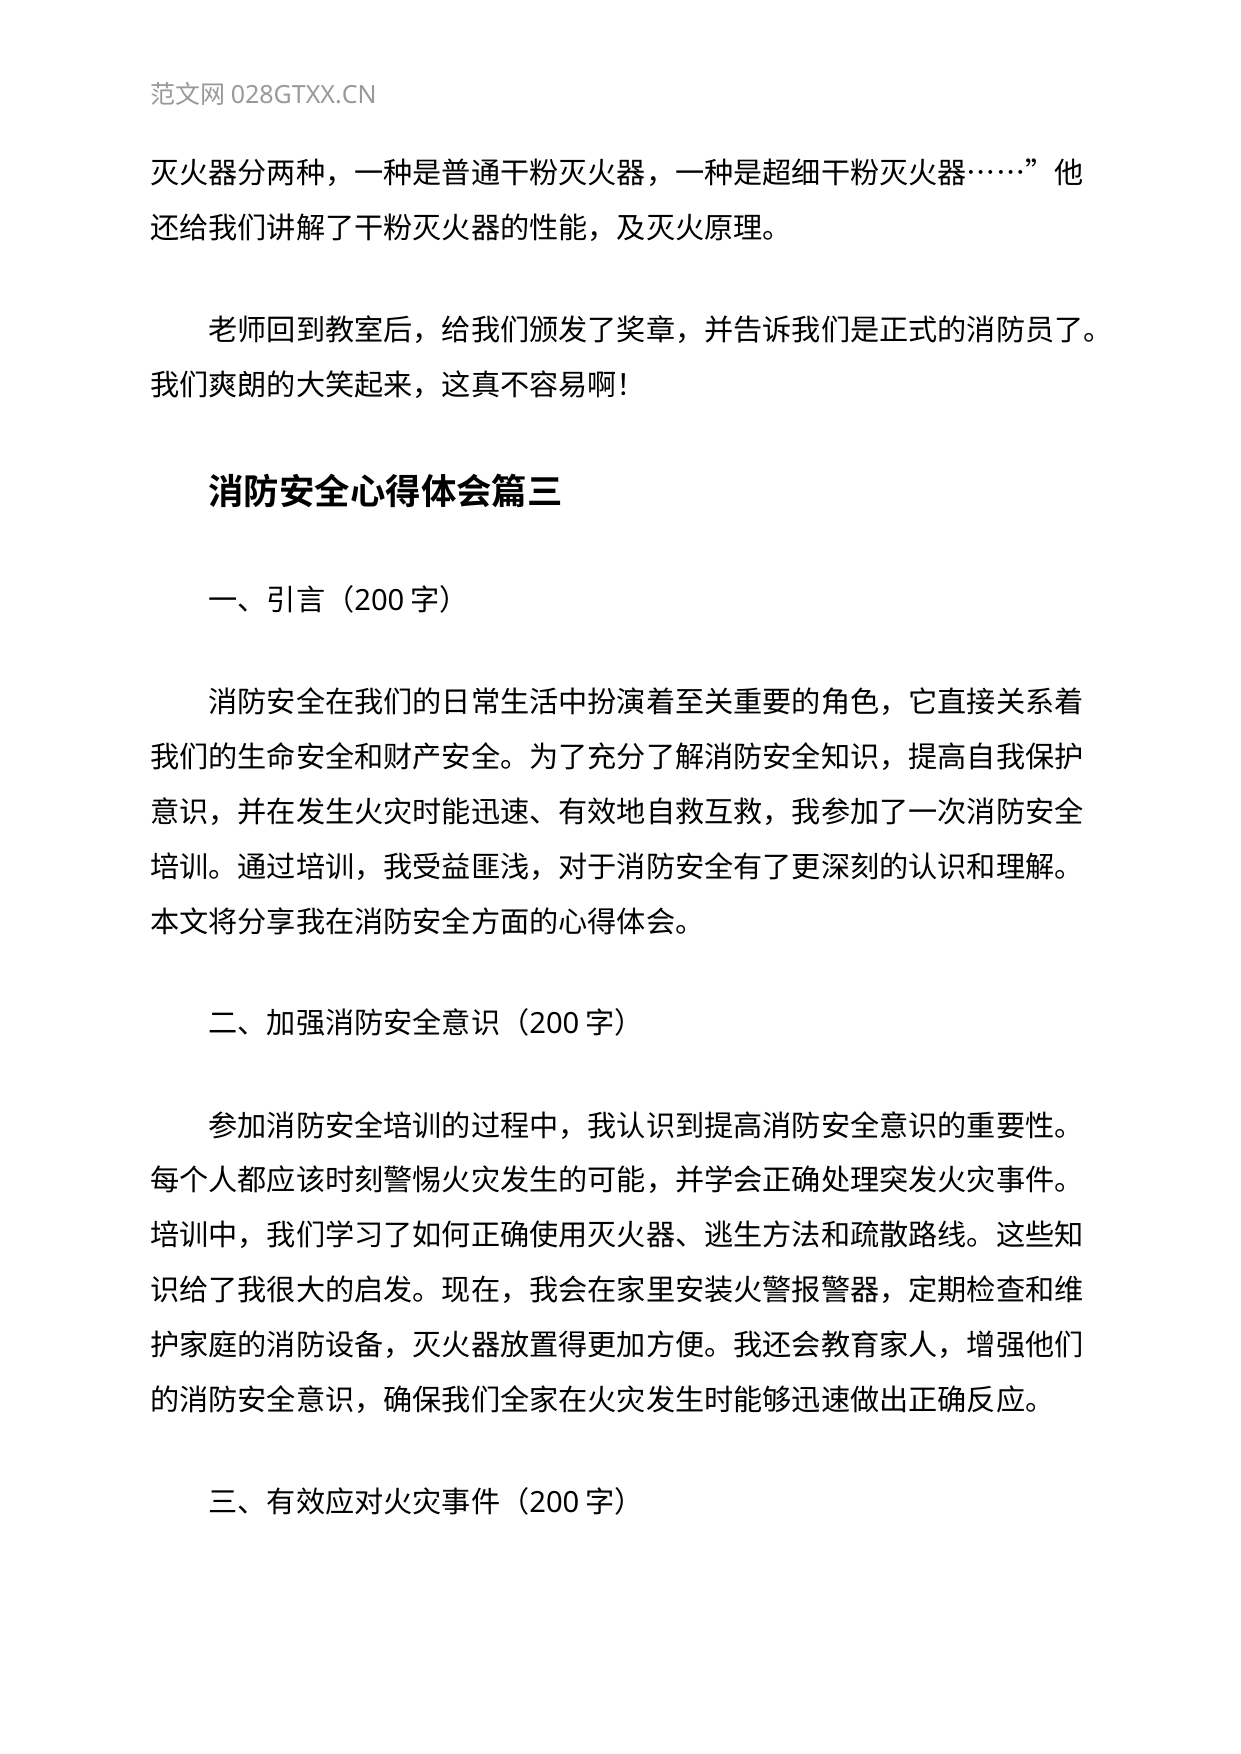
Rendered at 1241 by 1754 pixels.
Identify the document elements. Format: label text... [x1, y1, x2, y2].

text 消防安全在我们的日常生活中扮演着至关重要的角色，它直接关系着我们的生命安全和财产安全。为了充分了解消防安全知识，提高自我保护意识，并在发生火灾时能迅速、有效地自救互救，我参加了一次消防安全培训。通过培训，我受益匪浅，对于消防安全有了更深刻的认识和理解。本文将分享我在消防安全方面的心得体会。 [150, 679, 1090, 941]
text 消防安全心得体会篇三 [150, 463, 1090, 514]
text 二、加强消防安全意识（200字） [150, 1000, 1090, 1042]
text 老师回到教室后，给我们颁发了奖章，并告诉我们是正式的消防员了。我们爽朗的大笑起来，这真不容易啊！ [150, 307, 1090, 404]
text 三、有效应对火灾事件（200字） [150, 1478, 1090, 1521]
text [150, 150, 1090, 247]
text 参加消防安全培训的过程中，我认识到提高消防安全意识的重要性。每个人都应该时刻警惕火灾发生的可能，并学会正确处理突发火灾事件。培训中，我们学习了如何正确使用灭火器、逃生方法和疏散路线。这些知识给了我很大的启发。现在，我会在家里安装火警报警器，定期检查和维护家庭的消防设备，灭火器放置得更加方便。我还会教育家人，增强他们的消防安全意识，确保我们全家在火灾发生时能够迅速做出正确反应。 [150, 1102, 1090, 1419]
text 一、引言（200字） [150, 577, 1090, 619]
